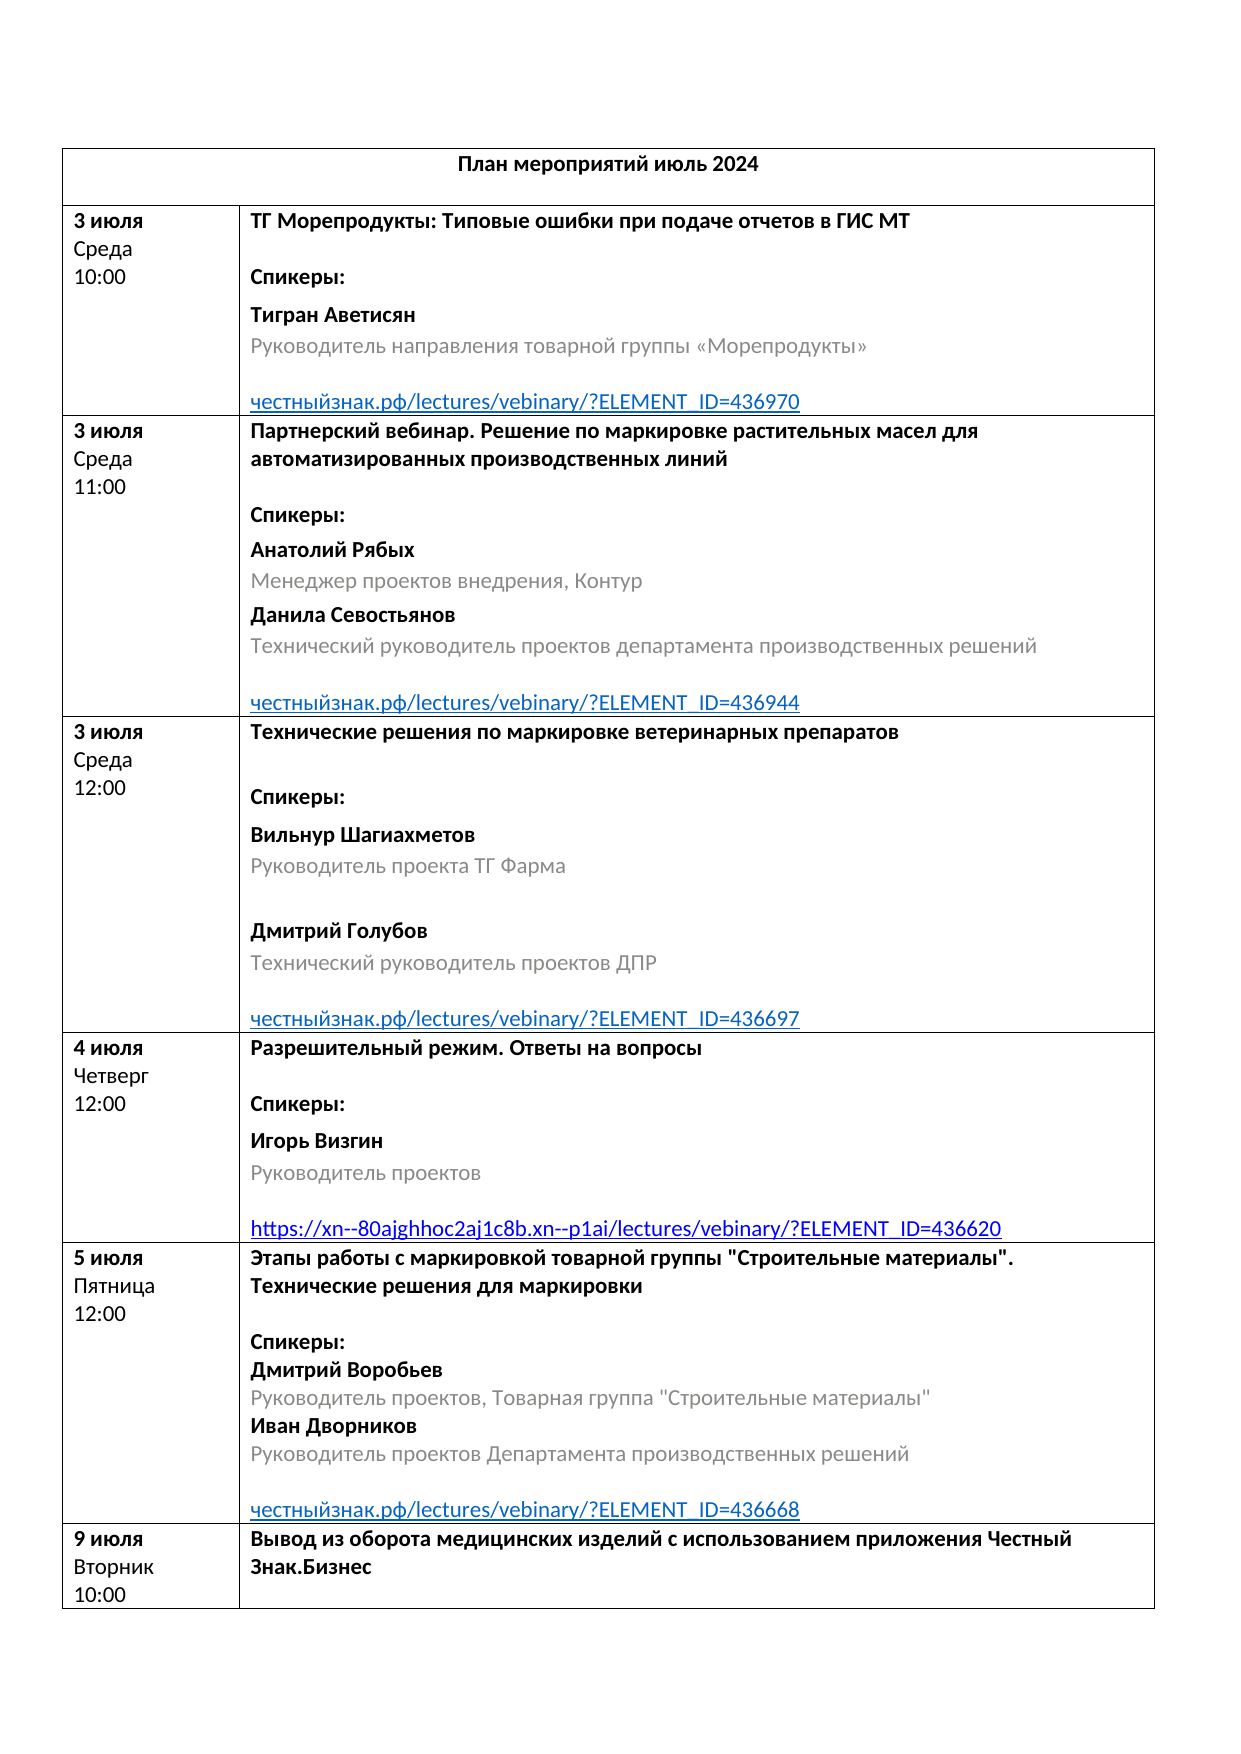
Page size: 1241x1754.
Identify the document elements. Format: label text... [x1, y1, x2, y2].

table_cell Разрешительный режим. Ответы на вопросы Спикеры: Игорь Визгин Руководитель проектов https://xn--80ajghhoc2aj1c8b.xn--p1ai/lectures/vebinary/?ELEMENT_ID=436620 [240, 1033, 1154, 1242]
table_cell 5 июля Пятница 12:00 [63, 1243, 239, 1523]
table_cell 4 июля Четверг 12:00 [63, 1033, 239, 1242]
table_cell 3 июля Среда 11:00 [63, 416, 239, 716]
table_cell Партнерский вебинар. Решение по маркировке растительных масел для автоматизированных производственных линий Спикеры: Анатолий Рябых Менеджер проектов внедрения, Контур Данила Севостьянов Технический руководитель проектов департамента производственных решений честныйзнак.рф/lectures/vebinary/?ELEMENT_ID=436944 [240, 416, 1154, 716]
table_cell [240, 1524, 1154, 1608]
table_cell 3 июля Среда 12:00 [63, 717, 239, 1032]
table_cell ТГ Морепродукты: Типовые ошибки при подаче отчетов в ГИС МТ Спикеры: Тигран Аветисян Руководитель направления товарной группы «Морепродукты» честныйзнак.рф/lectures/vebinary/?ELEMENT_ID=436970 [240, 206, 1154, 415]
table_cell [63, 1524, 239, 1608]
table_cell Технические решения по маркировке ветеринарных препаратов Спикеры: Вильнур Шагиахметов Руководитель проекта ТГ Фарма Дмитрий Голубов Технический руководитель проектов ДПР честныйзнак.рф/lectures/vebinary/?ELEMENT_ID=436697 [240, 717, 1154, 1032]
table_header План мероприятий июль 2024 [63, 149, 1154, 205]
table_cell 3 июля Среда 10:00 [63, 206, 239, 415]
table_cell Этапы работы с маркировкой товарной группы "Строительные материалы". Технические решения для маркировки Спикеры: Дмитрий Воробьев Руководитель проектов, Товарная группа "Строительные материалы" Иван Дворников Руководитель проектов Департамента производственных решений честныйзнак.рф/lectures/vebinary/?ELEMENT_ID=436668 [240, 1243, 1154, 1523]
